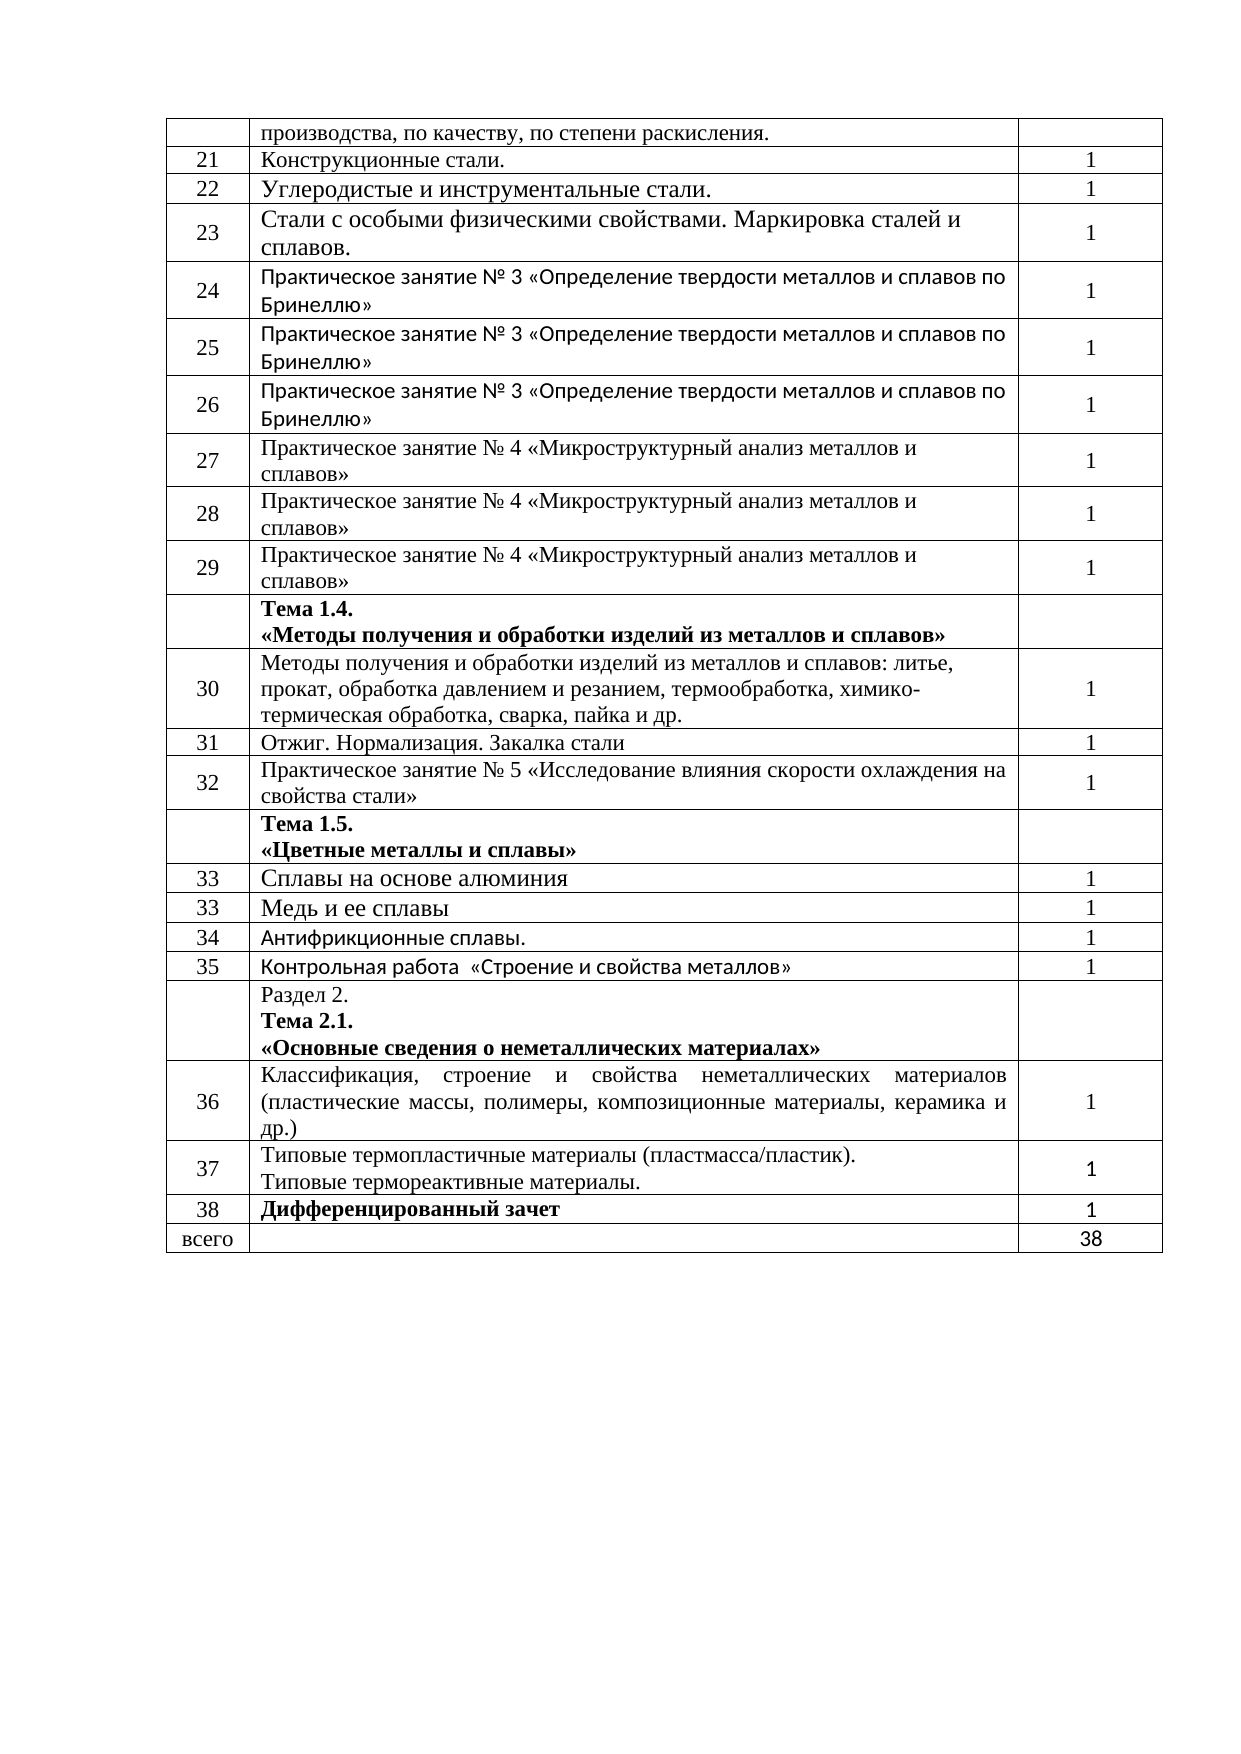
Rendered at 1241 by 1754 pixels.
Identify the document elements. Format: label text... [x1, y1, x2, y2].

table_cell 26 [167, 376, 249, 432]
table_cell 1 [1019, 147, 1162, 173]
table_cell 30 [167, 649, 249, 728]
table_cell 1 [1019, 541, 1162, 594]
table_cell Антифрикционные сплавы. [250, 923, 1018, 951]
table_cell Практическое занятие № 3 «Определение твердости металлов и сплавов по Бринеллю» [250, 319, 1018, 375]
table_cell Практическое занятие № 3 «Определение твердости металлов и сплавов по Бринеллю» [250, 262, 1018, 318]
table_cell Практическое занятие № 5 «Исследование влияния скорости охлаждения на свойства стали» [250, 756, 1018, 809]
table_cell 1 [1019, 893, 1162, 922]
table_cell 38 [1019, 1224, 1162, 1252]
table_cell 1 [1019, 756, 1162, 809]
table_cell 29 [167, 541, 249, 594]
table_cell Отжиг. Нормализация. Закалка стали [250, 729, 1018, 755]
table_cell Тема 1.5. «Цветные металлы и сплавы» [250, 810, 1018, 862]
table_cell Практическое занятие № 3 «Определение твердости металлов и сплавов по Бринеллю» [250, 376, 1018, 432]
table_cell 33 [167, 893, 249, 922]
table_cell 28 [167, 487, 249, 540]
table_cell 1 [1019, 1141, 1162, 1194]
table_cell 1 [1019, 376, 1162, 432]
table_cell Медь и ее сплавы [250, 893, 1018, 922]
table_cell 1 [1019, 923, 1162, 951]
table_cell 1 [1019, 319, 1162, 375]
table_cell Раздел 2. Тема 2.1. «Основные сведения о неметаллических материалах» [250, 981, 1018, 1060]
table_cell [1019, 595, 1162, 647]
table_cell 35 [167, 952, 249, 980]
table_cell Типовые термопластичные материалы (пластмасса/пластик). Типовые термореактивные материалы. [250, 1141, 1018, 1194]
table_cell 38 [167, 1195, 249, 1223]
table_cell 1 [1019, 434, 1162, 486]
table_cell 1 [1019, 864, 1162, 892]
table_cell 36 [167, 1061, 249, 1140]
table_cell 1 [1019, 649, 1162, 728]
table_cell Практическое занятие № 4 «Микроструктурный анализ металлов и сплавов» [250, 541, 1018, 594]
table_cell 25 [167, 319, 249, 375]
table_cell 33 [167, 864, 249, 892]
table_cell 1 [1019, 952, 1162, 980]
table_cell всего [167, 1224, 249, 1252]
table_cell 22 [167, 174, 249, 203]
table_cell 1 [1019, 262, 1162, 318]
table_cell 1 [1019, 729, 1162, 755]
table_cell 20 [167, 119, 249, 146]
table_cell 21 [167, 147, 249, 173]
table_cell 1 [1019, 174, 1162, 203]
table_cell 23 [167, 204, 249, 261]
table_cell Стали с особыми физическими свойствами. Маркировка сталей и сплавов. [250, 204, 1018, 261]
table_cell Конструкционные стали. [250, 147, 1018, 173]
table_cell Тема 1.4. «Методы получения и обработки изделий из металлов и сплавов» [250, 595, 1018, 647]
table_cell [167, 981, 249, 1060]
table_cell Методы получения и обработки изделий из металлов и сплавов: литье, прокат, обработка давлением и резанием, термообработка, химико-термическая обработка, сварка, пайка и др. [250, 649, 1018, 728]
table_cell [1019, 810, 1162, 862]
table_cell [167, 810, 249, 862]
table_cell Дифференцированный зачет [250, 1195, 1018, 1223]
table_cell Практическое занятие № 4 «Микроструктурный анализ металлов и сплавов» [250, 487, 1018, 540]
table_cell [1019, 981, 1162, 1060]
table_cell 24 [167, 262, 249, 318]
table_cell 31 [167, 729, 249, 755]
table_cell 27 [167, 434, 249, 486]
table_cell Сплавы на основе алюминия [250, 864, 1018, 892]
table_cell 1 [1019, 119, 1162, 146]
table_cell 34 [167, 923, 249, 951]
table_cell 1 [1019, 204, 1162, 261]
table_cell 1 [1019, 1061, 1162, 1140]
table_cell 32 [167, 756, 249, 809]
table_cell Углеродистые и инструментальные стали. [250, 174, 1018, 203]
table_cell [167, 595, 249, 647]
table_cell Контрольная работа «Строение и свойства металлов» [250, 952, 1018, 980]
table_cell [250, 119, 1018, 146]
table_cell 1 [1019, 1195, 1162, 1223]
table_cell Практическое занятие № 4 «Микроструктурный анализ металлов и сплавов» [250, 434, 1018, 486]
table_cell Классификация, строение и свойства неметаллических материалов (пластические массы, полимеры, композиционные материалы, керамика и др.) [250, 1061, 1018, 1140]
table_cell [250, 1224, 1018, 1252]
table_cell 37 [167, 1141, 249, 1194]
table_cell 1 [1019, 487, 1162, 540]
